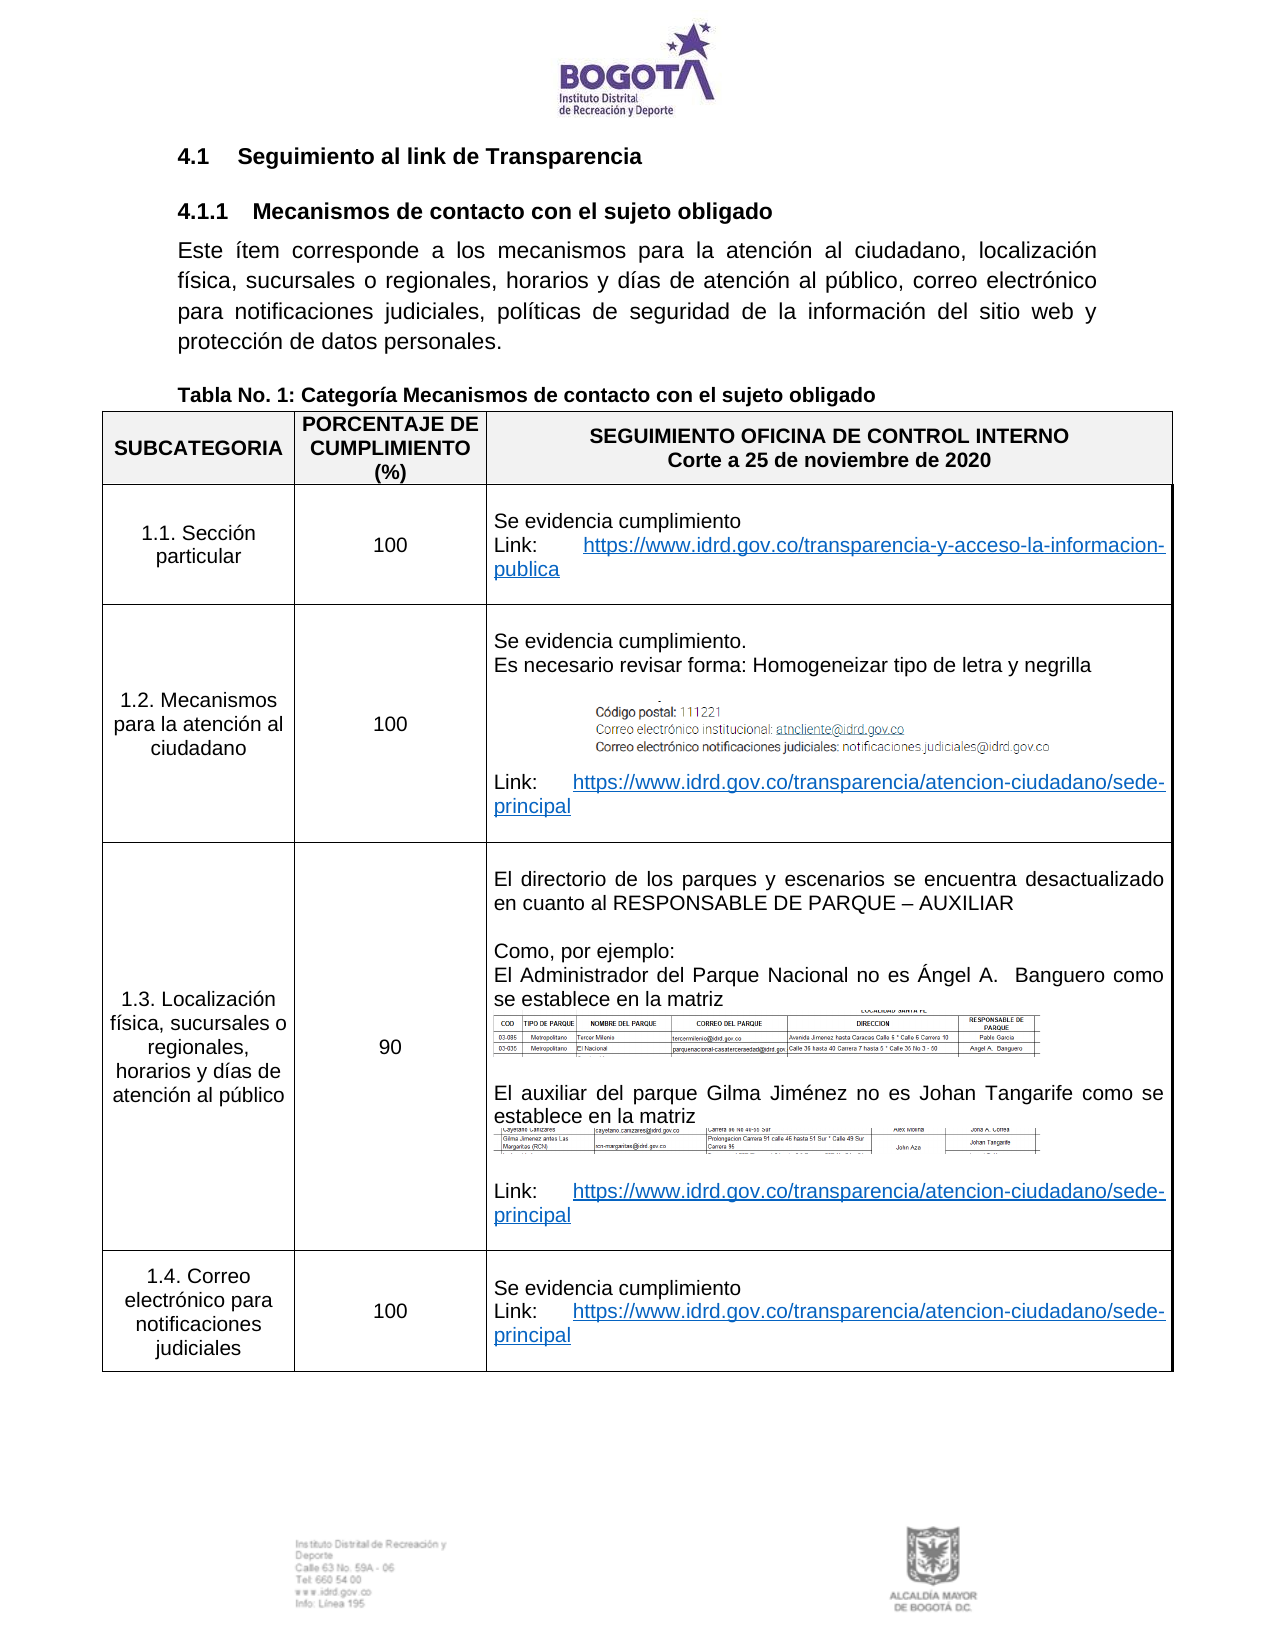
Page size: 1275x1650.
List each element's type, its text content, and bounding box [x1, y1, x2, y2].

table_cell 90 [295, 843, 486, 1250]
picture [549, 10, 722, 117]
table_cell 100 [295, 1251, 486, 1371]
table_cell Se evidencia cumplimiento Link: https://www.idrd.gov.co/transparencia-y-acceso-la-informacion-publica [487, 485, 1171, 604]
table_header PORCENTAJE DE CUMPLIMIENTO (%) [295, 412, 486, 483]
picture [288, 1521, 983, 1615]
table_header SUBCATEGORIA [103, 412, 294, 483]
picture [493, 1128, 1041, 1154]
table_cell 1.2. Mecanismos para la atención al ciudadano [103, 605, 294, 842]
text Este ítem corresponde a los mecanismos para la atención al ciudadano, localización física, sucursales o regionales, horarios y días de atención al público, correo electrónico para notificaciones judiciales, políticas de seguridad de la información del sitio web y protección de datos personales. [177, 237, 1098, 354]
table_cell 1.4. Correo electrónico para notificaciones judiciales [103, 1251, 294, 1371]
table_header SEGUIMIENTO OFICINA DE CONTROL INTERNO Corte a 25 de noviembre de 2020 [487, 412, 1172, 483]
table_cell 1.3. Localización física, sucursales o regionales, horarios y días de atención al público [103, 843, 294, 1250]
table_cell Se evidencia cumplimiento. Es necesario revisar forma: Homogeneizar tipo de letra y negrilla Link: https://www.idrd.gov.co/transparencia/atencion-ciudadano/sede-principal [487, 605, 1171, 842]
text Tabla No. 1: Categoría Mecanismos de contacto con el sujeto obligado [177, 383, 1098, 407]
table_cell 1.1. Sección particular [103, 485, 294, 604]
table_cell 100 [295, 605, 486, 842]
picture [493, 1010, 1041, 1057]
subtitle Seguimiento al link de Transparencia [177, 143, 1098, 169]
table_cell El directorio de los parques y escenarios se encuentra desactualizado en cuanto al RESPONSABLE DE PARQUE – AUXILIAR Como, por ejemplo: El Administrador del Parque Nacional no es Ángel A. Banguero como se establece en la matriz El auxiliar del parque Gilma Jiménez no es Johan Tangarife como se establece en la matriz Link: https://www.idrd.gov.co/transparencia/atencion-ciudadano/sede-principal [487, 843, 1171, 1250]
table_cell Se evidencia cumplimiento Link: https://www.idrd.gov.co/transparencia/atencion-ciudadano/sede-principal [487, 1251, 1171, 1371]
picture [593, 701, 1065, 771]
subtitle Mecanismos de contacto con el sujeto obligado [177, 198, 1098, 225]
table_cell 100 [295, 485, 486, 604]
